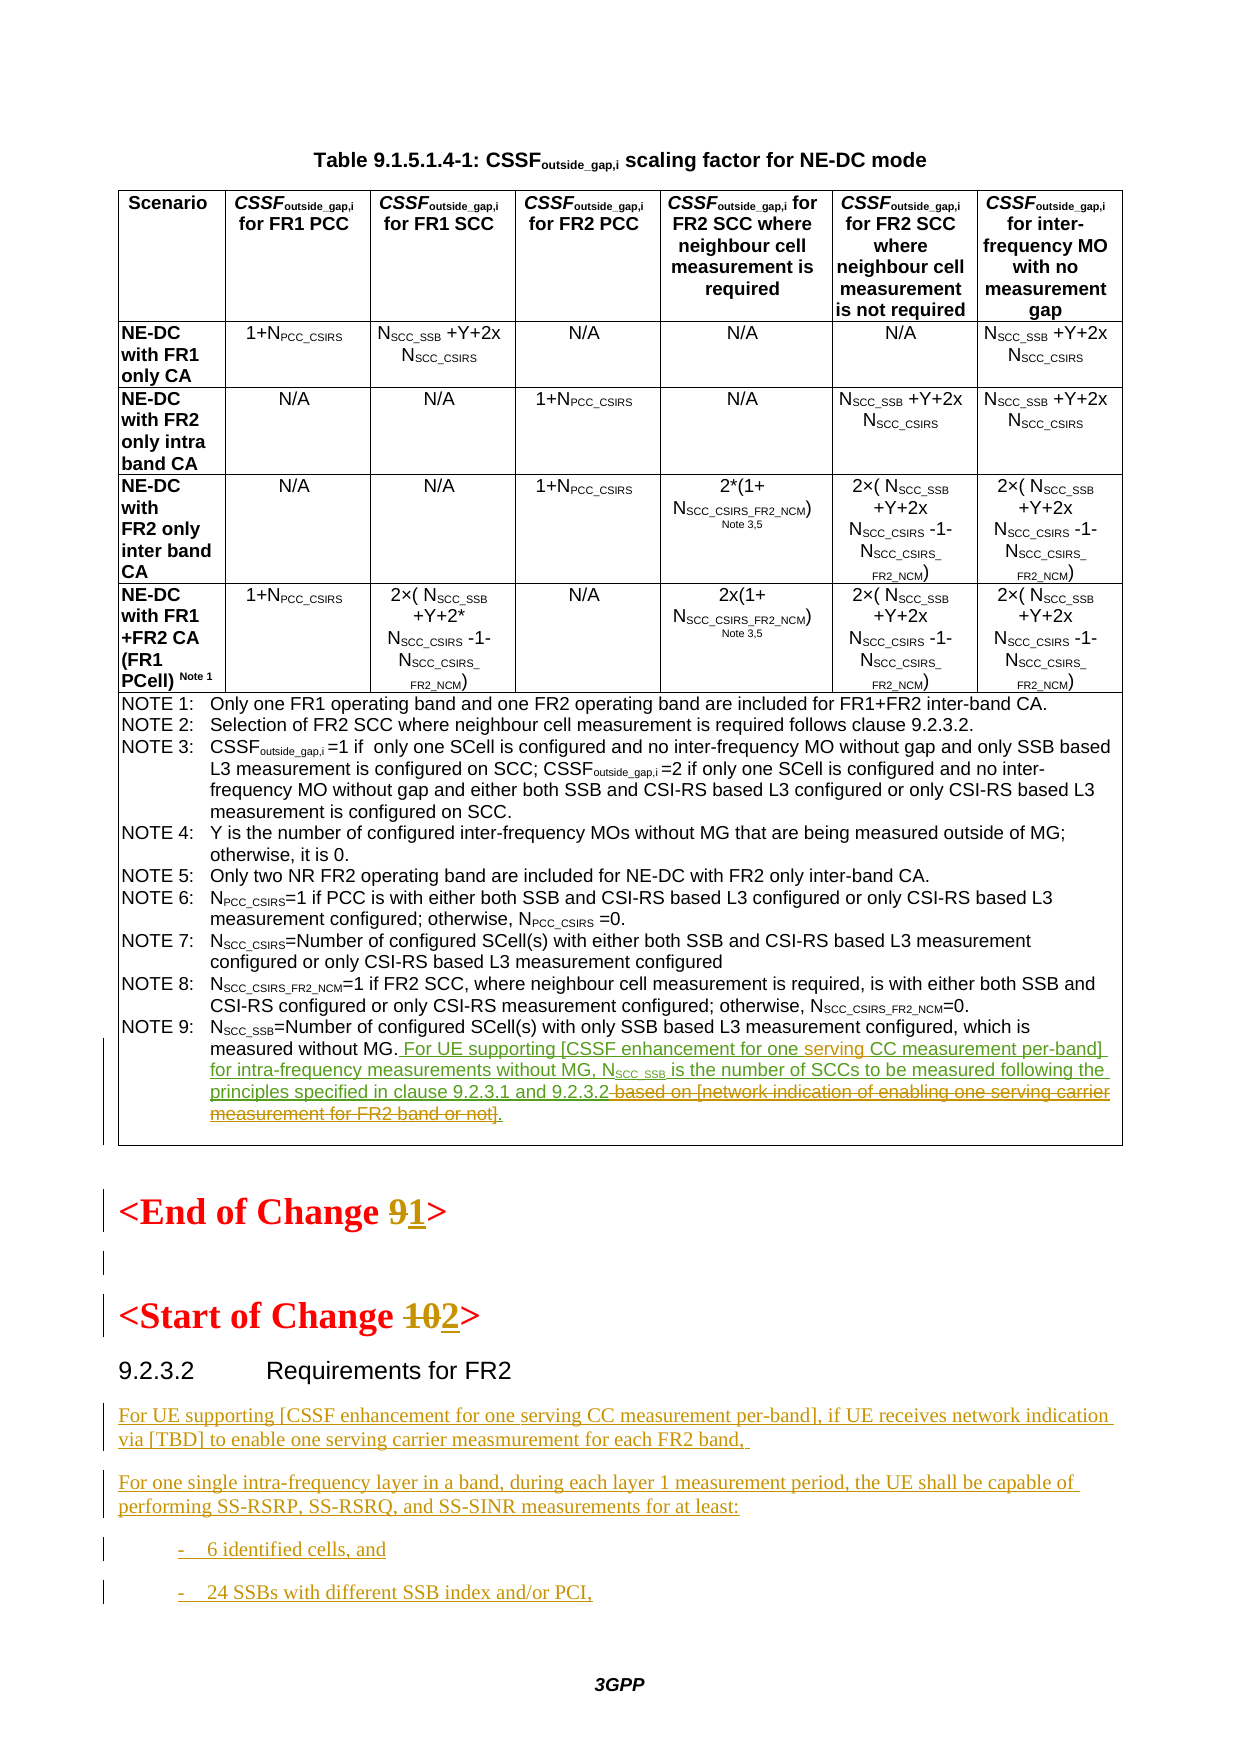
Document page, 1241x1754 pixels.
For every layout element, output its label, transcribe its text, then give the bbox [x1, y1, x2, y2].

text Table 9.1.5.1.4-1: CSSFoutside_gap,i scaling factor for NE-DC mode [118, 148, 1122, 172]
table_cell NSCC_SSB +Y+2x NSCC_CSIRS [978, 322, 1122, 387]
table_cell N/A [833, 322, 977, 387]
table_cell N/A [371, 475, 515, 583]
table_cell NSCC_SSB +Y+2x NSCC_CSIRS [978, 388, 1122, 474]
table_cell 1+NPCC_CSIRS [226, 322, 370, 387]
table_cell N/A [661, 388, 832, 474]
table_cell NOTE 1: Only one FR1 operating band and one FR2 operating band are included for FR1+FR2 inter-band CA. NOTE 2: Selection of FR2 SCC where neighbour cell measurement is required follows clause 9.2.3.2. NOTE 3: CSSFoutside_gap,i =1 if only one SCell is configured and no inter-frequency MO without gap and only SSB based L3 measurement is configured on SCC; CSSFoutside_gap,i =2 if only one SCell is configured and no inter-frequency MO without gap and either both SSB and CSI-RS based L3 configured or only CSI-RS based L3 measurement is configured on SCC. NOTE 4: Y is the number of configured inter-frequency MOs without MG that are being measured outside of MG; otherwise, it is 0. NOTE 5: Only two NR FR2 operating band are included for NE-DC with FR2 only inter-band CA. NOTE 6: NPCC_CSIRS=1 if PCC is with either both SSB and CSI-RS based L3 configured or only CSI-RS based L3 measurement configured; otherwise, NPCC_CSIRS =0. NOTE 7: NSCC_CSIRS=Number of configured SCell(s) with either both SSB and CSI-RS based L3 measurement configured or only CSI-RS based L3 measurement configured NOTE 8: NSCC_CSIRS_FR2_NCM=1 if FR2 SCC, where neighbour cell measurement is required, is with either both SSB and CSI-RS configured or only CSI-RS measurement configured; otherwise, NSCC_CSIRS_FR2_NCM=0. NOTE 9: NSCC_SSB=Number of configured SCell(s) with only SSB based L3 measurement configured, which is measured without MG. [119, 693, 1122, 1145]
table_cell 2×( NSCC_SSB +Y+2x NSCC_CSIRS -1-NSCC_CSIRS_ FR2_NCM) [978, 475, 1122, 583]
table_cell NE-DC with FR1 +FR2 CA (FR1 PCell) Note 1 [119, 584, 225, 692]
table_cell N/A [661, 322, 832, 387]
table_cell NE-DC with FR2 only intra band CA [119, 388, 225, 474]
table_header CSSFoutside_gap,i for inter-frequency MO with no measurement gap [978, 191, 1122, 321]
table_cell N/A [226, 388, 370, 474]
table_cell 1+NPCC_CSIRS [226, 584, 370, 692]
table_header CSSFoutside_gap,i for FR2 PCC [516, 191, 660, 321]
table_cell 2x(1+ NSCC_CSIRS_FR2_NCM) Note 3,5 [661, 584, 832, 692]
table_cell NSCC_SSB +Y+2x NSCC_CSIRS [833, 388, 977, 474]
table_cell 2×( NSCC_SSB +Y+2x NSCC_CSIRS -1-NSCC_CSIRS_ FR2_NCM) [978, 584, 1122, 692]
table_cell NE-DC with FR1 only CA [119, 322, 225, 387]
table_header Scenario [119, 191, 225, 321]
table_header CSSFoutside_gap,i for FR2 SCC where neighbour cell measurement is not required [833, 191, 977, 321]
table_cell N/A [371, 388, 515, 474]
text <End of Change > [118, 1189, 1122, 1232]
table_cell N/A [516, 322, 660, 387]
table_cell 1+NPCC_CSIRS [516, 475, 660, 583]
table_cell N/A [226, 475, 370, 583]
table_cell 2×( NSCC_SSB +Y+2* NSCC_CSIRS -1-NSCC_CSIRS_ FR2_NCM) [371, 584, 515, 692]
table_header CSSFoutside_gap,i for FR1 SCC [371, 191, 515, 321]
table_cell NSCC_SSB +Y+2x NSCC_CSIRS [371, 322, 515, 387]
table_cell 2×( NSCC_SSB +Y+2x NSCC_CSIRS -1-NSCC_CSIRS_ FR2_NCM) [833, 584, 977, 692]
table_header CSSFoutside_gap,i for FR2 SCC where neighbour cell measurement is required [661, 191, 832, 321]
table_cell 2*(1+ NSCC_CSIRS_FR2_NCM) Note 3,5 [661, 475, 832, 583]
table_cell N/A [516, 584, 660, 692]
table_cell 2×( NSCC_SSB +Y+2x NSCC_CSIRS -1-NSCC_CSIRS_ FR2_NCM) [833, 475, 977, 583]
table_cell NE-DC with FR2 only inter band CA [119, 475, 225, 583]
table_header CSSFoutside_gap,i for FR1 PCC [226, 191, 370, 321]
subtitle 9.2.3.2 Requirements for FR2 [118, 1356, 1122, 1384]
table_cell 1+NPCC_CSIRS [516, 388, 660, 474]
text <Start of Change > [118, 1294, 1122, 1337]
